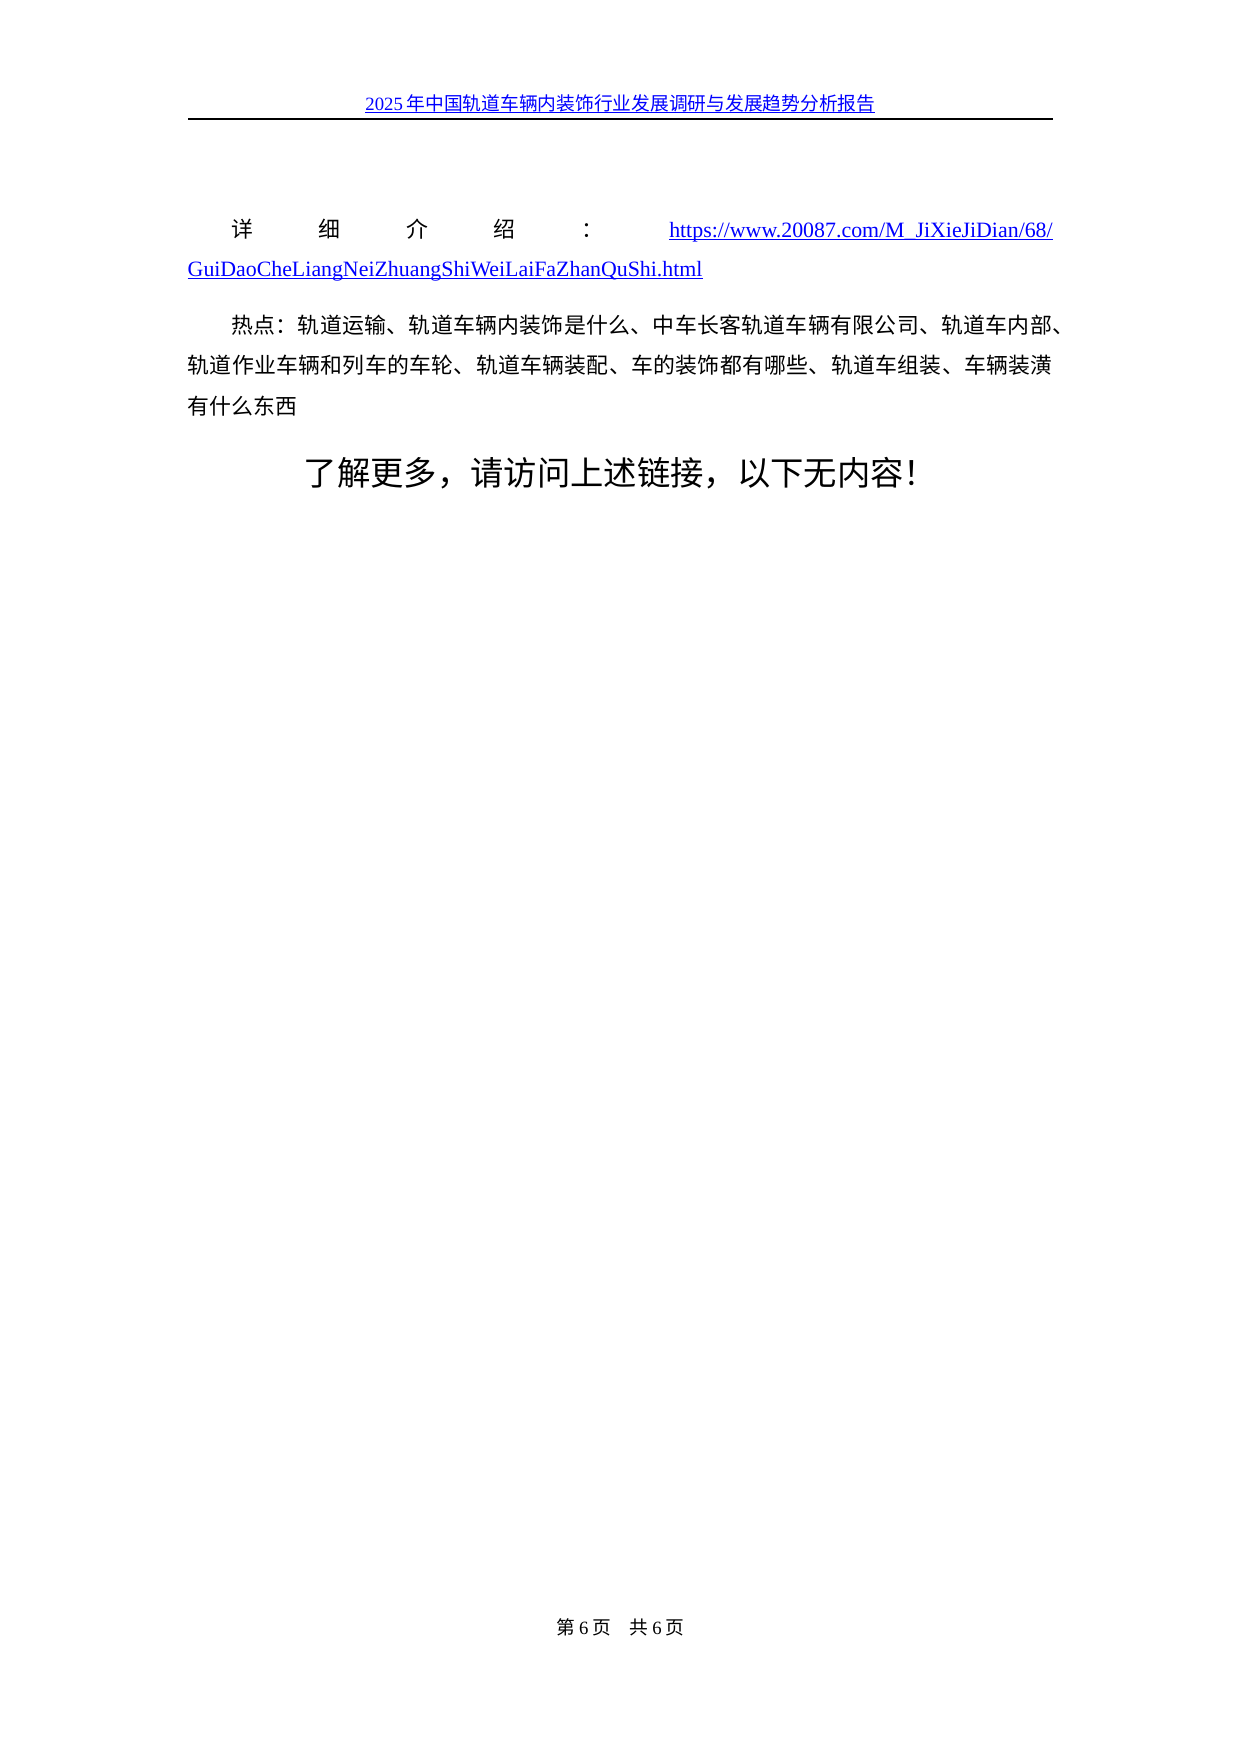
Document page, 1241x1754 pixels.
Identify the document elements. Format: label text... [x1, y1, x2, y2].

text 详细介绍：https://www.20087.com/M_JiXieJiDian/68/GuiDaoCheLiangNeiZhuangShiWeiLaiFaZhanQuShi.html [187, 212, 1053, 285]
text 热点：轨道运输、轨道车辆内装饰是什么、中车长客轨道车辆有限公司、轨道车内部、轨道作业车辆和列车的车轮、轨道车辆装配、车的装饰都有哪些、轨道车组装、车辆装潢有什么东西 [187, 307, 1053, 421]
title 了解更多，请访问上述链接，以下无内容！ [187, 438, 1053, 503]
